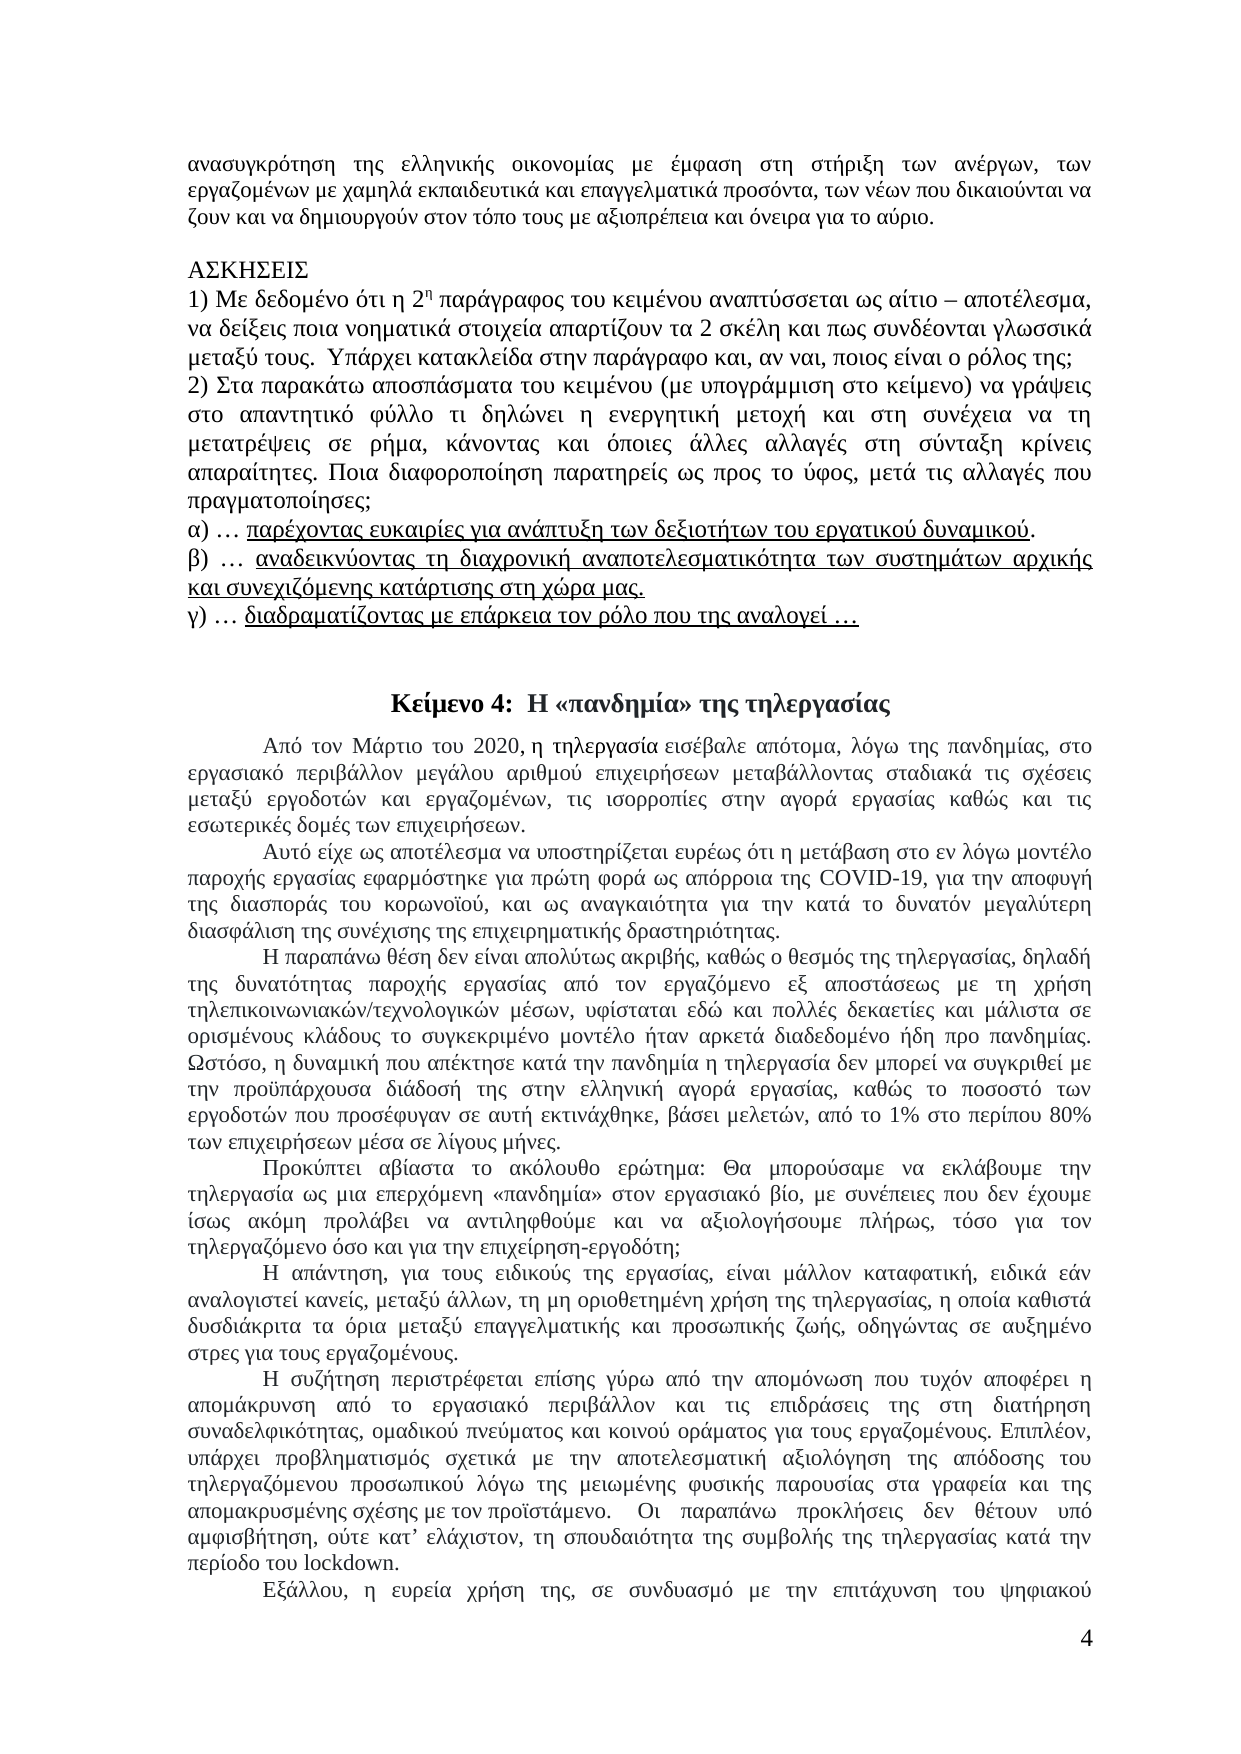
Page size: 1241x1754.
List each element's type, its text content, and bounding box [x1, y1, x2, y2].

text 1) Με δεδομένο ότι η 2η παράγραφος του κειμένου αναπτύσσεται ως αίτιο – αποτέλεσμα, να δείξεις ποια νοηματικά στοιχεία απαρτίζουν τα 2 σκέλη και πως συνδέονται γλωσσικά μεταξύ τους. Υπάρχει κατακλείδα στην παράγραφο και, αν ναι, ποιος είναι ο ρόλος της; [187, 284, 1093, 370]
subtitle Κείμενο 4: H «πανδημία» της τηλεργασίας [187, 687, 1093, 718]
text β) … αναδεικνύοντας τη διαχρονική αναποτελεσματικότητα των συστημάτων αρχικής και συνεχιζόμενης κατάρτισης στη χώρα μας. [187, 543, 1093, 600]
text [187, 732, 1093, 1602]
text ΑΣΚΗΣΕΙΣ [187, 255, 1093, 284]
text 2) Στα παρακάτω αποσπάσματα του κειμένου (με υπογράμμιση στο κείμενο) να γράψεις στο απαντητικό φύλλο τι δηλώνει η ενεργητική μετοχή και στη συνέχεια να τη μετατρέψεις σε ρήμα, κάνοντας και όποιες άλλες αλλαγές στη σύνταξη κρίνεις απαραίτητες. Ποια διαφοροποίηση παρατηρείς ως προς το ύφος, μετά τις αλλαγές που πραγματοποίησες; [187, 370, 1093, 514]
text γ) … διαδραματίζοντας με επάρκεια τον ρόλο που της αναλογεί … [187, 600, 1093, 629]
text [187, 150, 1093, 229]
text α) … παρέχοντας ευκαιρίες για ανάπτυξη των δεξιοτήτων του εργατικού δυναμικού. [187, 514, 1093, 543]
